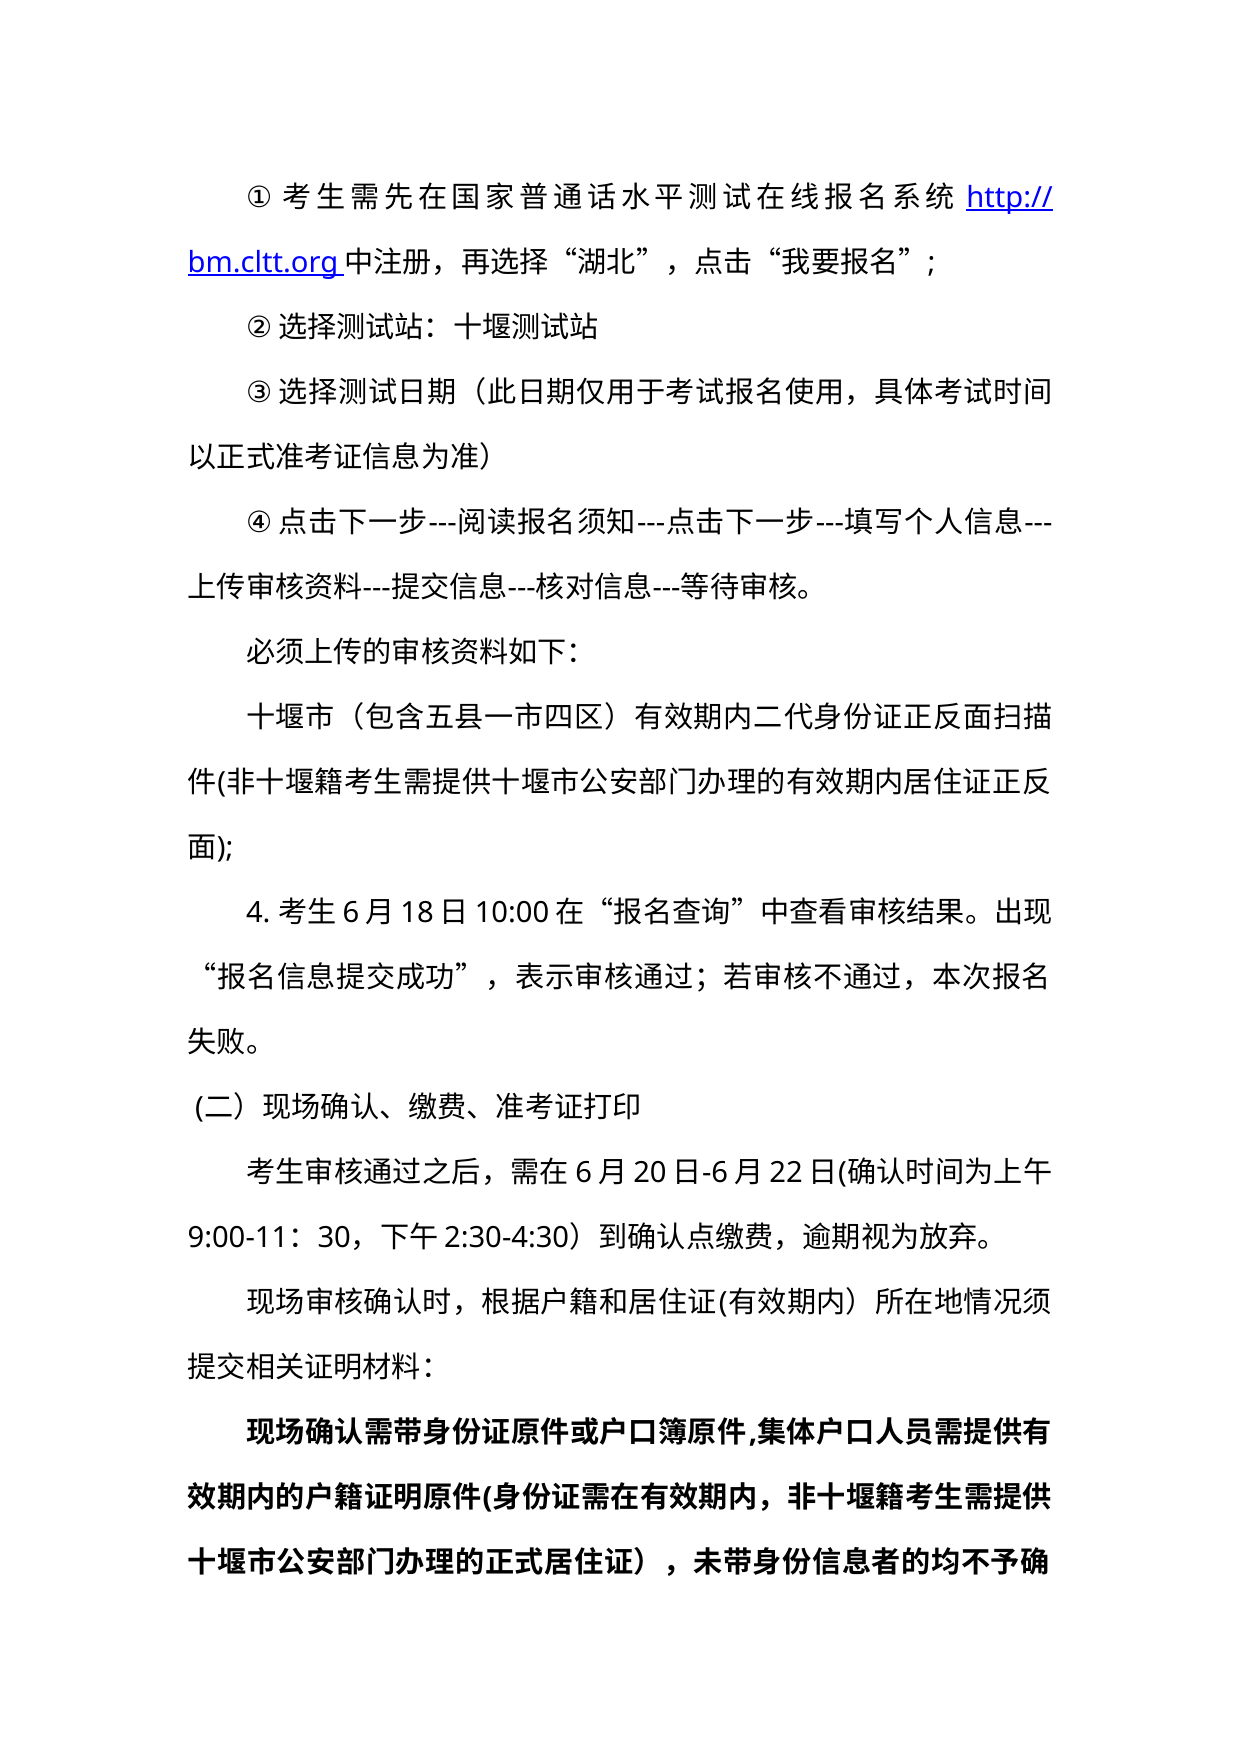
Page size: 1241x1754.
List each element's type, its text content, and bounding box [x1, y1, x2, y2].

text 现场审核确认时，根据户籍和居住证(有效期内）所在地情况须提交相关证明材料： [187, 1267, 1053, 1397]
text (二）现场确认、缴费、准考证打印 [187, 1072, 1053, 1137]
text ①考生需先在国家普通话水平测试在线报名系统http://bm.cltt.org中注册，再选择“湖北”，点击“我要报名”; [187, 162, 1053, 292]
text ④点击下一步---阅读报名须知---点击下一步---填写个人信息---上传审核资料---提交信息---核对信息---等待审核。 [187, 487, 1053, 617]
text 4. 考生6月18日10:00在“报名查询”中查看审核结果。出现“报名信息提交成功”，表示审核通过；若审核不通过，本次报名失败。 [187, 877, 1053, 1072]
text 十堰市（包含五县一市四区）有效期内二代身份证正反面扫描件(非十堰籍考生需提供十堰市公安部门办理的有效期内居住证正反面); [187, 682, 1053, 877]
text 必须上传的审核资料如下： [187, 617, 1053, 682]
text 考生审核通过之后，需在6月20日-6月22日(确认时间为上午9:00-11：30，下午2:30-4:30）到确认点缴费，逾期视为放弃。 [187, 1137, 1053, 1267]
text ②选择测试站：十堰测试站 [187, 292, 1053, 357]
text ③选择测试日期（此日期仅用于考试报名使用，具体考试时间以正式准考证信息为准） [187, 357, 1053, 487]
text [187, 1397, 1053, 1592]
